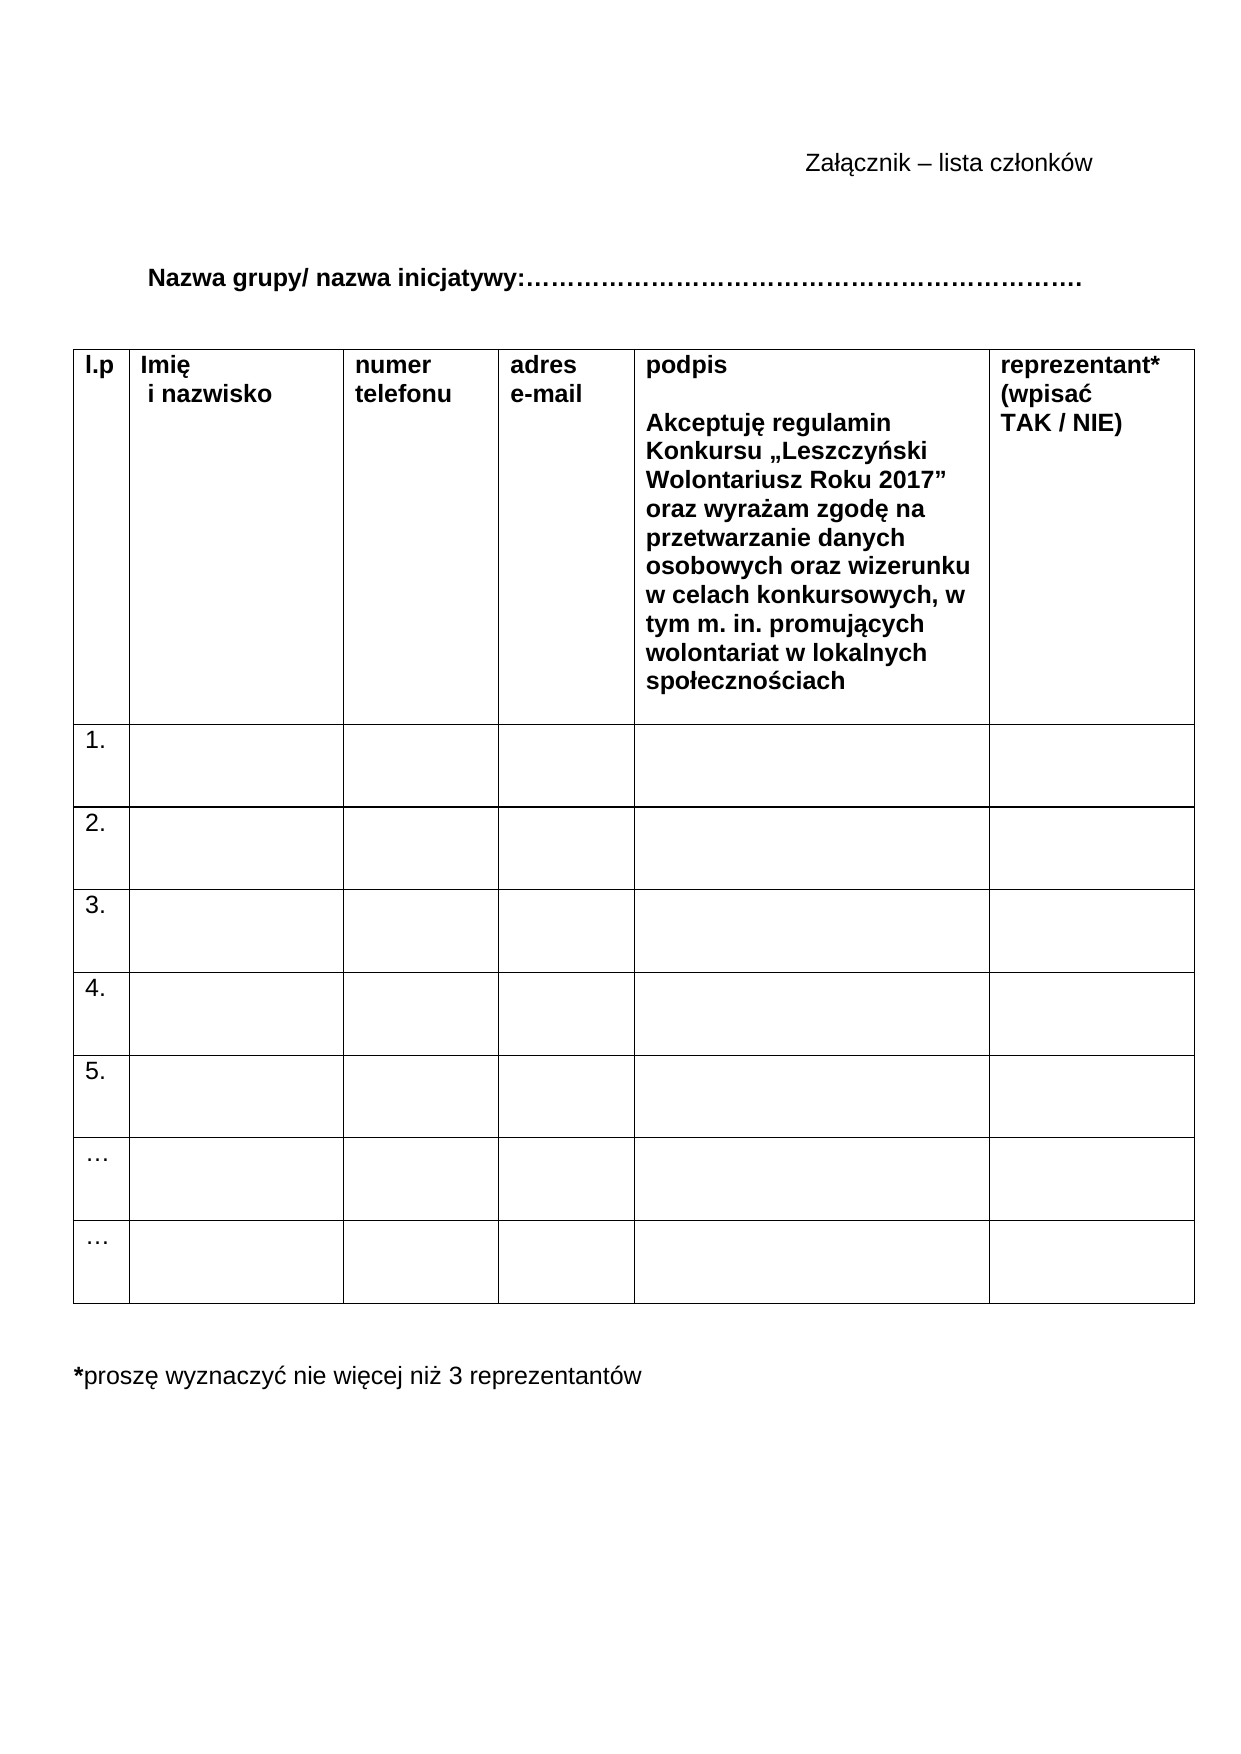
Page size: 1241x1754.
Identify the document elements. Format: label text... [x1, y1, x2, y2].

table_header adres e-mail [499, 350, 634, 724]
table_cell [74, 725, 129, 806]
table_header podpis Akceptuję regulamin Konkursu „Leszczyński Wolontariusz Roku 2017” oraz wyrażam zgodę na przetwarzanie danych osobowych oraz wizerunku w celach konkursowych, w tym m. in. promujących wolontariat w lokalnych społecznościach [635, 350, 989, 724]
table_cell [499, 808, 634, 889]
table_cell [130, 808, 343, 889]
table_cell [130, 973, 343, 1054]
table_cell [635, 1221, 989, 1303]
table_cell [635, 973, 989, 1054]
table_cell [74, 890, 129, 972]
table_cell [635, 808, 989, 889]
table_cell [499, 725, 634, 806]
table_cell [130, 1056, 343, 1137]
table_cell [344, 890, 498, 972]
table_cell [635, 1138, 989, 1220]
table_cell [74, 1056, 129, 1137]
table_cell [344, 808, 498, 889]
table_cell … [74, 1138, 129, 1220]
table_cell [990, 1221, 1194, 1303]
table_cell [499, 890, 634, 972]
table_cell [635, 725, 989, 806]
table_header l.p [74, 350, 129, 724]
table_cell [344, 973, 498, 1054]
text *proszę wyznaczyć nie więcej niż 3 reprezentantów [74, 1361, 1093, 1390]
table_cell [344, 1138, 498, 1220]
table_cell [990, 1138, 1194, 1220]
table_cell [499, 1138, 634, 1220]
text Nazwa grupy/ nazwa inicjatywy:…………………………………………………………. [148, 263, 1093, 291]
table_header reprezentant* (wpisać TAK / NIE) [990, 350, 1194, 724]
table_cell … [74, 1221, 129, 1303]
table_cell [130, 725, 343, 806]
table_header numer telefonu [344, 350, 498, 724]
table_cell [74, 973, 129, 1054]
table_cell [990, 973, 1194, 1054]
table_cell [635, 1056, 989, 1137]
table_header Imię i nazwisko [130, 350, 343, 724]
text Załącznik – lista członków [148, 148, 1093, 176]
table_cell [74, 808, 129, 889]
table_cell [635, 890, 989, 972]
table_cell [130, 890, 343, 972]
table_cell [130, 1138, 343, 1220]
table_cell [130, 1221, 343, 1303]
table_cell [499, 973, 634, 1054]
table_cell [344, 1056, 498, 1137]
table_cell [499, 1056, 634, 1137]
table_cell [990, 725, 1194, 806]
table_cell [499, 1221, 634, 1303]
table_cell [990, 808, 1194, 889]
table_cell [990, 1056, 1194, 1137]
table_cell [344, 1221, 498, 1303]
table_cell [344, 725, 498, 806]
table_cell [990, 890, 1194, 972]
